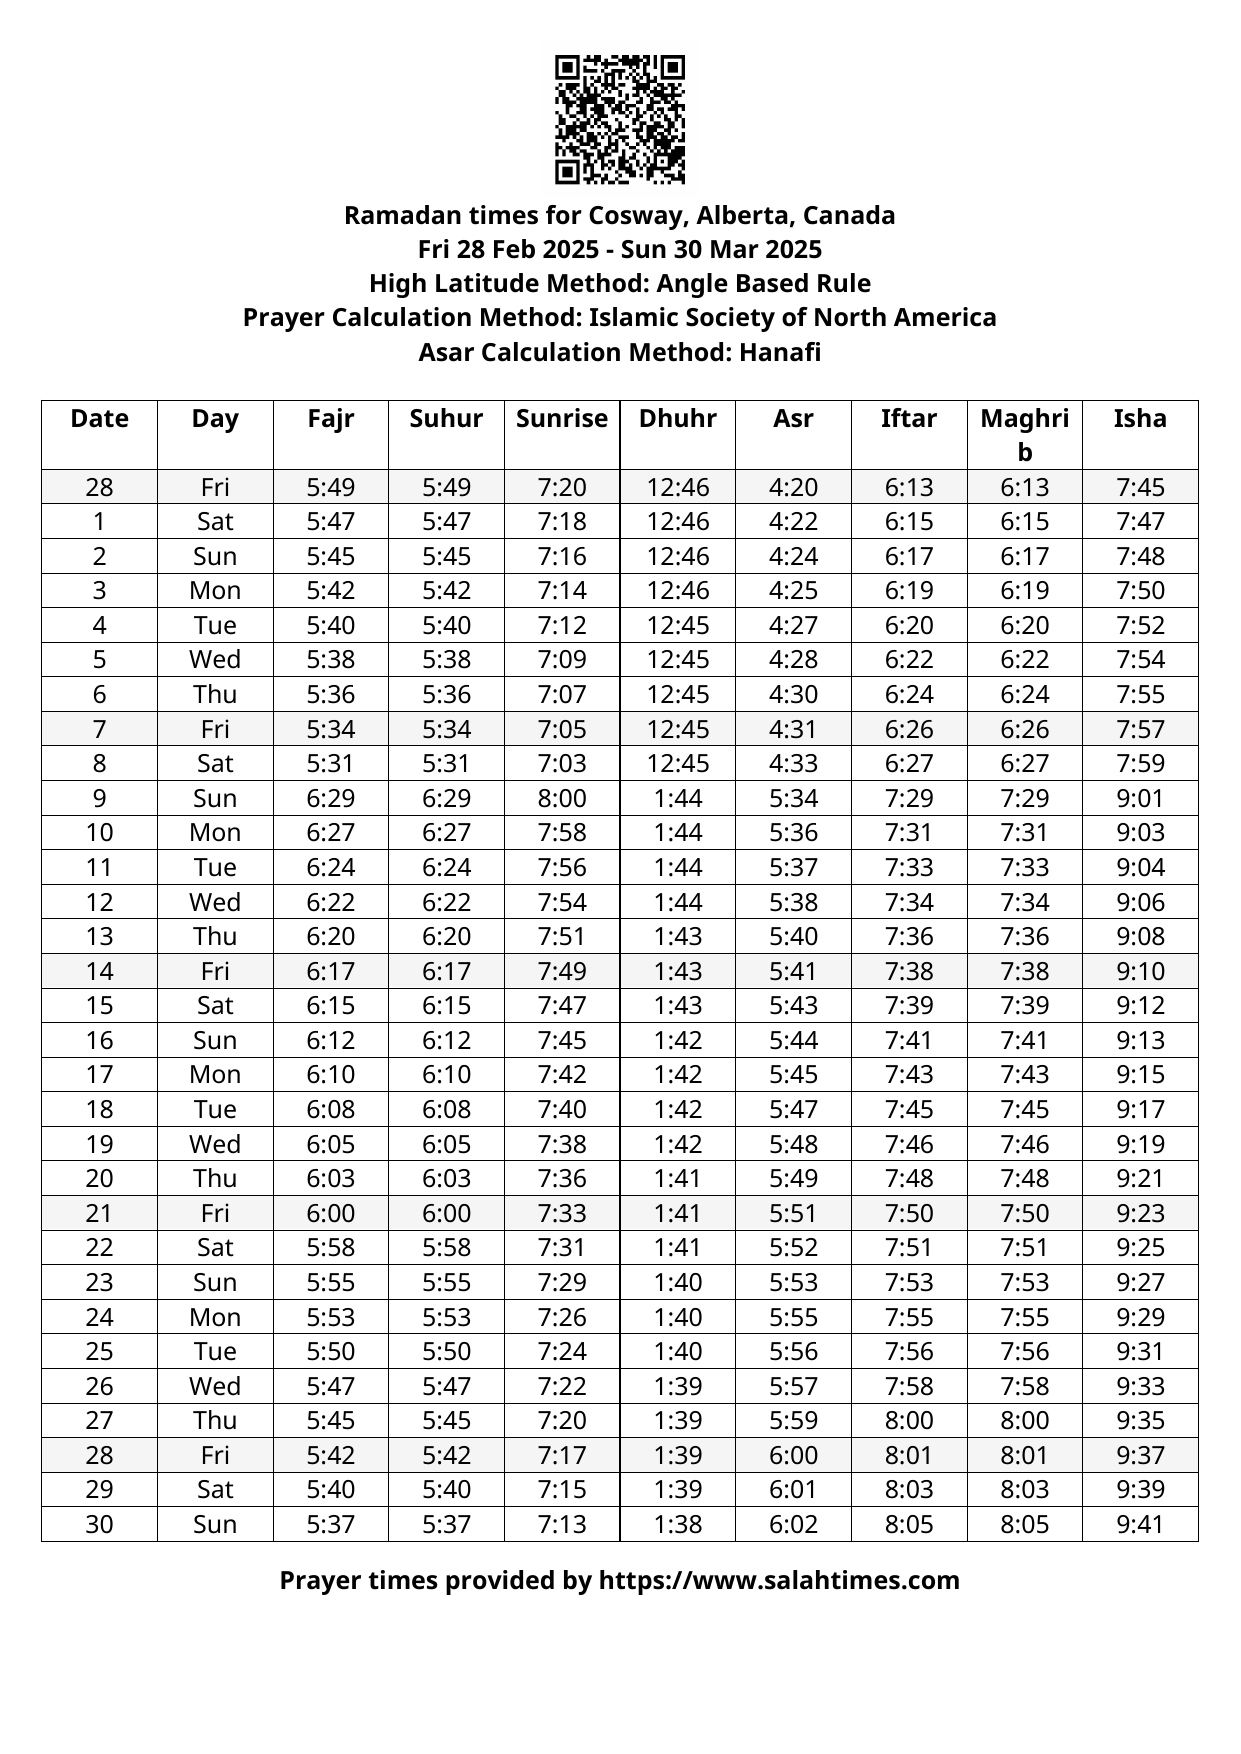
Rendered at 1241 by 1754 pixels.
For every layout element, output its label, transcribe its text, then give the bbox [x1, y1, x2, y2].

table_cell 9:19 [1083, 1127, 1198, 1160]
table_cell 28 [42, 1438, 157, 1472]
table_cell 6:15 [389, 989, 504, 1022]
table_cell 5:45 [274, 539, 388, 572]
table_cell 7:46 [968, 1127, 1082, 1160]
table_cell 9:13 [1083, 1023, 1198, 1057]
table_cell 6:22 [274, 885, 388, 918]
table_cell 7:54 [505, 885, 619, 918]
table_header Day [158, 401, 273, 469]
table_cell 8:00 [968, 1404, 1082, 1437]
table_cell 5:42 [274, 1438, 388, 1472]
table_cell 7:33 [968, 850, 1082, 884]
table_cell 9:04 [1083, 850, 1198, 884]
table_cell 5:56 [736, 1334, 851, 1368]
table_cell 12:46 [621, 470, 735, 503]
table_cell 5:40 [389, 608, 504, 642]
table_cell 9:06 [1083, 885, 1198, 918]
table_cell Sat [158, 746, 273, 780]
table_cell 5:50 [274, 1334, 388, 1368]
table_cell 1 [42, 504, 157, 538]
table_cell 4:30 [736, 677, 851, 711]
table_cell 25 [42, 1334, 157, 1368]
table_cell 6:17 [852, 539, 967, 572]
table_cell 5:34 [736, 781, 851, 814]
table_cell 4:20 [736, 470, 851, 503]
table_cell 6:12 [274, 1023, 388, 1057]
table_cell 5:49 [389, 470, 504, 503]
table_cell 7:43 [852, 1058, 967, 1091]
table_cell 4:28 [736, 643, 851, 676]
table_cell Wed [158, 1369, 273, 1402]
table_cell 6:00 [389, 1196, 504, 1229]
table_cell Wed [158, 885, 273, 918]
table_cell 5:41 [736, 954, 851, 987]
table_cell 5:58 [389, 1231, 504, 1264]
table_cell 7:55 [968, 1300, 1082, 1333]
table_cell 9:39 [1083, 1473, 1198, 1506]
table_cell 7:33 [505, 1196, 619, 1229]
text Prayer Calculation Method: Islamic Society of North America [42, 300, 1198, 334]
table_cell Sun [158, 1507, 273, 1541]
text Prayer times provided by https://www.salahtimes.com [42, 1563, 1198, 1597]
table_cell 1:44 [621, 885, 735, 918]
table_cell 6 [42, 677, 157, 711]
table_cell 6:27 [389, 816, 504, 849]
table_cell 7:13 [505, 1507, 619, 1541]
table_cell 6:00 [736, 1438, 851, 1472]
table_cell 5:52 [736, 1231, 851, 1264]
table_cell 6:10 [274, 1058, 388, 1091]
table_cell 7:36 [852, 919, 967, 953]
table_cell 7:48 [852, 1161, 967, 1195]
table_cell 5:31 [274, 746, 388, 780]
table_cell 7:45 [1083, 470, 1198, 503]
table_cell 7:56 [505, 850, 619, 884]
table_cell 6:08 [274, 1092, 388, 1126]
table_cell 5:45 [389, 1404, 504, 1437]
table_cell 9:27 [1083, 1265, 1198, 1299]
table_cell 7:48 [1083, 539, 1198, 572]
table_cell 9:15 [1083, 1058, 1198, 1091]
table_cell 1:39 [621, 1369, 735, 1402]
table_cell 1:42 [621, 1092, 735, 1126]
table_cell 7:43 [968, 1058, 1082, 1091]
table_cell 5:36 [736, 816, 851, 849]
table_cell 10 [42, 816, 157, 849]
table_cell 9:03 [1083, 816, 1198, 849]
text Fri 28 Feb 2025 - Sun 30 Mar 2025 [42, 232, 1198, 266]
table_cell 5 [42, 643, 157, 676]
table_cell 7:31 [852, 816, 967, 849]
table_cell 5:48 [736, 1127, 851, 1160]
table_cell 12:45 [621, 643, 735, 676]
table_cell 7:46 [852, 1127, 967, 1160]
table_cell 5:53 [389, 1300, 504, 1333]
table_cell 5:34 [389, 712, 504, 745]
table_cell 6:24 [852, 677, 967, 711]
table_cell 8:03 [852, 1473, 967, 1506]
table_cell 8:03 [968, 1473, 1082, 1506]
table_cell 5:40 [274, 608, 388, 642]
table_header Isha [1083, 401, 1198, 469]
table_cell 12:45 [621, 608, 735, 642]
table_cell 5:42 [274, 574, 388, 607]
table_cell 1:44 [621, 781, 735, 814]
table_cell Mon [158, 1300, 273, 1333]
table_cell Tue [158, 850, 273, 884]
table_cell Thu [158, 677, 273, 711]
table_cell 1:42 [621, 1058, 735, 1091]
table_cell 12:46 [621, 574, 735, 607]
table_cell 6:20 [274, 919, 388, 953]
table_cell 7:51 [852, 1231, 967, 1264]
table_cell 3 [42, 574, 157, 607]
table_cell Tue [158, 1092, 273, 1126]
table_cell 6:24 [274, 850, 388, 884]
table_cell 2 [42, 539, 157, 572]
table_cell 9:35 [1083, 1404, 1198, 1437]
table_cell 5:40 [736, 919, 851, 953]
table_cell 5:50 [389, 1334, 504, 1368]
table_cell Sun [158, 1023, 273, 1057]
table_cell 1:43 [621, 989, 735, 1022]
table_cell 5:51 [736, 1196, 851, 1229]
table_cell 7:45 [852, 1092, 967, 1126]
table_cell 5:34 [274, 712, 388, 745]
table_cell 12:45 [621, 746, 735, 780]
table_cell Sun [158, 781, 273, 814]
text Ramadan times for Cosway, Alberta, Canada [42, 198, 1198, 232]
table_cell 6:24 [389, 850, 504, 884]
table_cell Wed [158, 643, 273, 676]
table_cell Fri [158, 1196, 273, 1229]
table_cell Fri [158, 470, 273, 503]
table_cell 16 [42, 1023, 157, 1057]
table_cell 5:55 [736, 1300, 851, 1333]
table_cell 27 [42, 1404, 157, 1437]
table_header Iftar [852, 401, 967, 469]
table_cell 7:15 [505, 1473, 619, 1506]
table_cell 7:53 [852, 1265, 967, 1299]
table_cell 7:51 [505, 919, 619, 953]
table_cell 7:55 [852, 1300, 967, 1333]
table_cell 7:47 [505, 989, 619, 1022]
table_header Suhur [389, 401, 504, 469]
table_cell 6:05 [274, 1127, 388, 1160]
table_cell 7:41 [852, 1023, 967, 1057]
table_cell 6:24 [968, 677, 1082, 711]
table_header Date [42, 401, 157, 469]
table_cell 5:53 [274, 1300, 388, 1333]
table_cell 6:20 [852, 608, 967, 642]
table_cell Mon [158, 1058, 273, 1091]
table_cell 15 [42, 989, 157, 1022]
table_cell 8:01 [852, 1438, 967, 1472]
table_cell 8:00 [852, 1404, 967, 1437]
table_cell 7:05 [505, 712, 619, 745]
table_cell 5:42 [389, 1438, 504, 1472]
table_cell 5:36 [274, 677, 388, 711]
table_cell 1:39 [621, 1473, 735, 1506]
table_cell Sat [158, 1473, 273, 1506]
table_cell 29 [42, 1473, 157, 1506]
table_cell 6:01 [736, 1473, 851, 1506]
table_cell 5:44 [736, 1023, 851, 1057]
table_cell 5:40 [389, 1473, 504, 1506]
table_cell 7 [42, 712, 157, 745]
table_cell Wed [158, 1127, 273, 1160]
table_cell 30 [42, 1507, 157, 1541]
table_cell 1:40 [621, 1300, 735, 1333]
table_cell 9 [42, 781, 157, 814]
table_cell 7:29 [505, 1265, 619, 1299]
table_cell 7:50 [968, 1196, 1082, 1229]
table_cell 5:37 [274, 1507, 388, 1541]
table_cell 5:53 [736, 1265, 851, 1299]
table_cell 7:18 [505, 504, 619, 538]
table_cell 5:57 [736, 1369, 851, 1402]
table_cell 7:29 [968, 781, 1082, 814]
table_cell 7:09 [505, 643, 619, 676]
table_cell 6:22 [389, 885, 504, 918]
table_cell 18 [42, 1092, 157, 1126]
table_cell 7:50 [1083, 574, 1198, 607]
table_cell Thu [158, 1404, 273, 1437]
table_cell 1:38 [621, 1507, 735, 1541]
table_cell 9:25 [1083, 1231, 1198, 1264]
table_header Asr [736, 401, 851, 469]
table_cell 1:41 [621, 1231, 735, 1264]
table_cell 6:20 [389, 919, 504, 953]
table_cell 6:19 [852, 574, 967, 607]
table_cell 6:15 [852, 504, 967, 538]
table_cell 1:41 [621, 1196, 735, 1229]
table_cell 8:00 [505, 781, 619, 814]
table_cell 5:45 [274, 1404, 388, 1437]
table_cell 1:39 [621, 1438, 735, 1472]
table_cell 7:36 [505, 1161, 619, 1195]
table_cell 6:00 [274, 1196, 388, 1229]
table_cell 5:36 [389, 677, 504, 711]
table_cell 5:58 [274, 1231, 388, 1264]
table_cell 7:38 [852, 954, 967, 987]
table_cell 1:42 [621, 1127, 735, 1160]
table_cell 5:37 [736, 850, 851, 884]
table_cell 1:44 [621, 816, 735, 849]
table_cell 6:02 [736, 1507, 851, 1541]
table_cell 5:42 [389, 574, 504, 607]
table_cell 5:31 [389, 746, 504, 780]
table_cell 6:20 [968, 608, 1082, 642]
table_cell 9:23 [1083, 1196, 1198, 1229]
table_cell Thu [158, 1161, 273, 1195]
table_cell Sun [158, 1265, 273, 1299]
table_cell 7:52 [1083, 608, 1198, 642]
table_cell 4:25 [736, 574, 851, 607]
table_cell Fri [158, 954, 273, 987]
table_cell 6:26 [968, 712, 1082, 745]
table_cell 8 [42, 746, 157, 780]
table_cell 7:50 [852, 1196, 967, 1229]
table_cell 22 [42, 1231, 157, 1264]
table_cell 7:49 [505, 954, 619, 987]
table_cell 7:51 [968, 1231, 1082, 1264]
table_cell 6:29 [389, 781, 504, 814]
table_cell 7:26 [505, 1300, 619, 1333]
table_cell 6:03 [389, 1161, 504, 1195]
table_cell 7:58 [852, 1369, 967, 1402]
table_cell 4:33 [736, 746, 851, 780]
table_cell 12:45 [621, 677, 735, 711]
table_cell 6:08 [389, 1092, 504, 1126]
table_cell Sun [158, 539, 273, 572]
table_cell 9:01 [1083, 781, 1198, 814]
table_header Maghrib [968, 401, 1082, 469]
table_cell 9:41 [1083, 1507, 1198, 1541]
table_cell 19 [42, 1127, 157, 1160]
table_cell 6:17 [968, 539, 1082, 572]
table_cell 9:33 [1083, 1369, 1198, 1402]
table_cell 7:31 [968, 816, 1082, 849]
table_cell 7:54 [1083, 643, 1198, 676]
table_cell 9:12 [1083, 989, 1198, 1022]
table_cell 13 [42, 919, 157, 953]
table_cell Mon [158, 816, 273, 849]
table_cell 6:12 [389, 1023, 504, 1057]
table_cell 7:57 [1083, 712, 1198, 745]
table_cell 6:17 [389, 954, 504, 987]
table_cell 7:34 [852, 885, 967, 918]
table_cell 5:40 [274, 1473, 388, 1506]
table_cell 5:59 [736, 1404, 851, 1437]
table_cell 7:24 [505, 1334, 619, 1368]
table_cell 5:49 [736, 1161, 851, 1195]
table_cell 5:47 [274, 504, 388, 538]
table_cell 7:34 [968, 885, 1082, 918]
table_cell 7:33 [852, 850, 967, 884]
table_cell 5:37 [389, 1507, 504, 1541]
table_cell 1:40 [621, 1265, 735, 1299]
table_cell 1:43 [621, 954, 735, 987]
table_cell 6:13 [968, 470, 1082, 503]
picture [542, 41, 699, 198]
table_header Dhuhr [621, 401, 735, 469]
table_cell Mon [158, 574, 273, 607]
table_cell 12 [42, 885, 157, 918]
table_cell 7:17 [505, 1438, 619, 1472]
table_cell 1:39 [621, 1404, 735, 1437]
table_cell 7:42 [505, 1058, 619, 1091]
table_cell 7:39 [852, 989, 967, 1022]
table_header Sunrise [505, 401, 619, 469]
table_cell 5:45 [736, 1058, 851, 1091]
table_cell 7:38 [968, 954, 1082, 987]
table_cell 6:27 [274, 816, 388, 849]
table_cell 4:31 [736, 712, 851, 745]
table_cell 5:47 [389, 504, 504, 538]
table_cell 23 [42, 1265, 157, 1299]
table_cell 26 [42, 1369, 157, 1402]
table_cell 7:07 [505, 677, 619, 711]
table_cell 6:17 [274, 954, 388, 987]
table_cell 24 [42, 1300, 157, 1333]
table_cell Sat [158, 1231, 273, 1264]
table_cell Tue [158, 608, 273, 642]
table_cell 7:58 [968, 1369, 1082, 1402]
table_cell 5:47 [274, 1369, 388, 1402]
table_header Fajr [274, 401, 388, 469]
table_cell 9:31 [1083, 1334, 1198, 1368]
table_cell 4:22 [736, 504, 851, 538]
table_cell 20 [42, 1161, 157, 1195]
table_cell Sat [158, 989, 273, 1022]
table_cell 9:21 [1083, 1161, 1198, 1195]
table_cell 1:42 [621, 1023, 735, 1057]
table_cell 6:19 [968, 574, 1082, 607]
table_cell 7:03 [505, 746, 619, 780]
table_cell 6:22 [852, 643, 967, 676]
table_cell 6:26 [852, 712, 967, 745]
table_cell 6:03 [274, 1161, 388, 1195]
table_cell Sat [158, 504, 273, 538]
table_cell 7:14 [505, 574, 619, 607]
table_cell 6:29 [274, 781, 388, 814]
text Asar Calculation Method: Hanafi [42, 334, 1198, 368]
table_cell 7:48 [968, 1161, 1082, 1195]
table_cell 8:05 [852, 1507, 967, 1541]
table_cell 21 [42, 1196, 157, 1229]
table_cell 7:58 [505, 816, 619, 849]
table_cell 9:37 [1083, 1438, 1198, 1472]
table_cell 9:08 [1083, 919, 1198, 953]
table_cell 5:38 [736, 885, 851, 918]
table_cell 7:55 [1083, 677, 1198, 711]
table_cell 6:10 [389, 1058, 504, 1091]
text High Latitude Method: Angle Based Rule [42, 266, 1198, 300]
table_cell 17 [42, 1058, 157, 1091]
table_cell 7:38 [505, 1127, 619, 1160]
table_cell 9:29 [1083, 1300, 1198, 1333]
table_cell 6:22 [968, 643, 1082, 676]
table_cell 6:27 [968, 746, 1082, 780]
table_cell 7:29 [852, 781, 967, 814]
table_cell 4 [42, 608, 157, 642]
table_cell Fri [158, 1438, 273, 1472]
table_cell 7:47 [1083, 504, 1198, 538]
table_cell 6:15 [968, 504, 1082, 538]
table_cell 5:55 [274, 1265, 388, 1299]
table_cell 1:40 [621, 1334, 735, 1368]
table_cell 7:56 [852, 1334, 967, 1368]
table_cell 4:27 [736, 608, 851, 642]
table_cell 7:45 [505, 1023, 619, 1057]
table_cell 6:13 [852, 470, 967, 503]
table_cell 14 [42, 954, 157, 987]
table_cell 5:45 [389, 539, 504, 572]
table_cell 28 [42, 470, 157, 503]
table_cell 7:56 [968, 1334, 1082, 1368]
table_cell 5:47 [736, 1092, 851, 1126]
table_cell Thu [158, 919, 273, 953]
table_cell 11 [42, 850, 157, 884]
table_cell 6:15 [274, 989, 388, 1022]
table_cell 5:49 [274, 470, 388, 503]
table_cell 7:20 [505, 470, 619, 503]
table_cell 7:41 [968, 1023, 1082, 1057]
table_cell 1:41 [621, 1161, 735, 1195]
table_cell 7:20 [505, 1404, 619, 1437]
table_cell 7:59 [1083, 746, 1198, 780]
table_cell 7:31 [505, 1231, 619, 1264]
table_cell 12:46 [621, 539, 735, 572]
table_cell 7:39 [968, 989, 1082, 1022]
table_cell 5:38 [274, 643, 388, 676]
table_cell 5:43 [736, 989, 851, 1022]
table_cell 6:27 [852, 746, 967, 780]
table_cell 12:45 [621, 712, 735, 745]
table_cell 5:55 [389, 1265, 504, 1299]
table_cell 12:46 [621, 504, 735, 538]
table_cell 7:16 [505, 539, 619, 572]
table_cell 8:05 [968, 1507, 1082, 1541]
table_cell 7:36 [968, 919, 1082, 953]
table_cell 6:05 [389, 1127, 504, 1160]
table_cell 7:40 [505, 1092, 619, 1126]
table_cell 7:53 [968, 1265, 1082, 1299]
table_cell 7:12 [505, 608, 619, 642]
table_cell 1:44 [621, 850, 735, 884]
table_cell 8:01 [968, 1438, 1082, 1472]
table_cell 7:22 [505, 1369, 619, 1402]
table_cell Tue [158, 1334, 273, 1368]
table_cell 9:17 [1083, 1092, 1198, 1126]
table_cell 1:43 [621, 919, 735, 953]
table_cell 7:45 [968, 1092, 1082, 1126]
table_cell 4:24 [736, 539, 851, 572]
table_cell 5:47 [389, 1369, 504, 1402]
table_cell 9:10 [1083, 954, 1198, 987]
table_cell Fri [158, 712, 273, 745]
table_cell 5:38 [389, 643, 504, 676]
